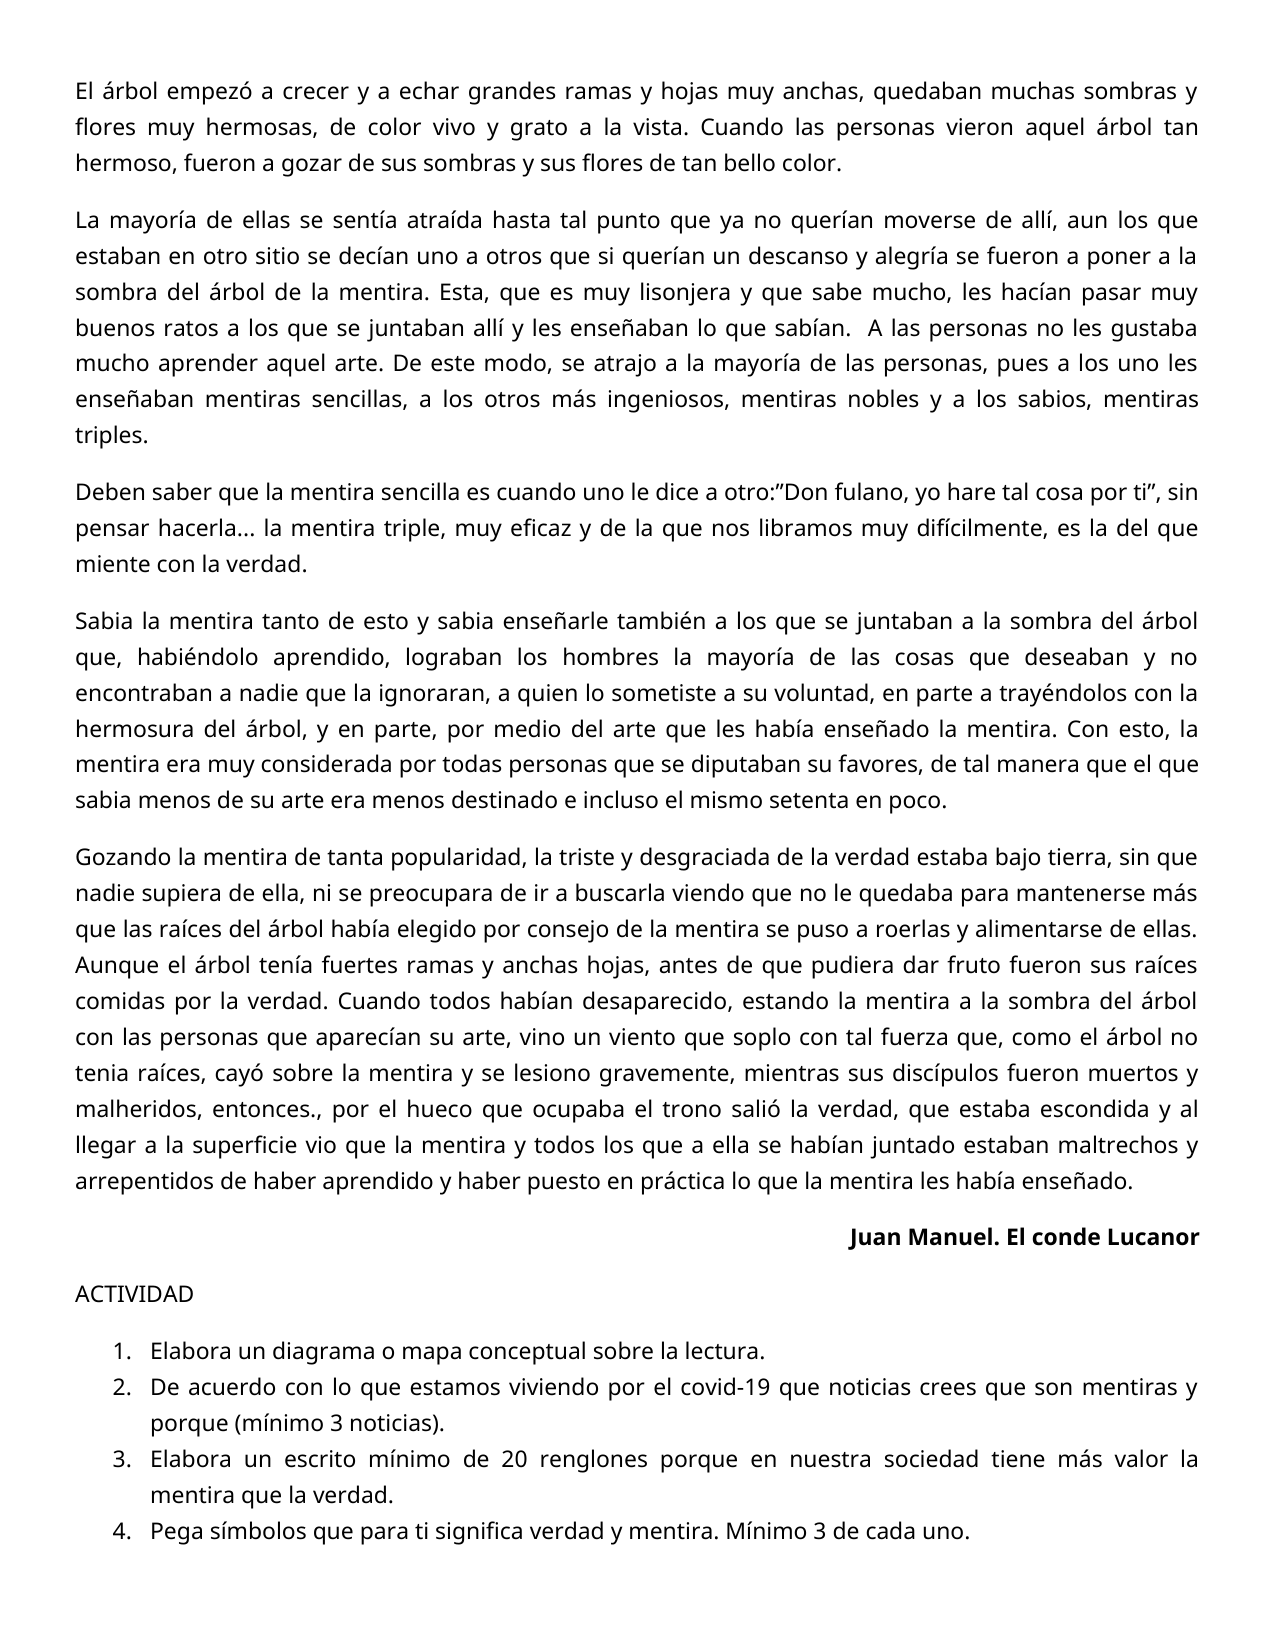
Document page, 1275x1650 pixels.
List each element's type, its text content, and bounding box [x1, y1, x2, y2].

text La mayoría de ellas se sentía atraída hasta tal punto que ya no querían moverse de allí, aun los que estaban en otro sitio se decían uno a otros que si querían un descanso y alegría se fueron a poner a la sombra del árbol de la mentira. Esta, que es muy lisonjera y que sabe mucho, les hacían pasar muy buenos ratos a los que se juntaban allí y les enseñaban lo que sabían. A las personas no les gustaba mucho aprender aquel arte. De este modo, se atrajo a la mayoría de las personas, pues a los uno les enseñaban mentiras sencillas, a los otros más ingeniosos, mentiras nobles y a los sabios, mentiras triples. [75, 204, 1200, 451]
list Elabora un diagrama o mapa conceptual sobre la lectura. [112, 1335, 1200, 1366]
list De acuerdo con lo que estamos viviendo por el covid-19 que noticias crees que son mentiras y porque (mínimo 3 noticias). [112, 1371, 1200, 1438]
text ACTIVIDAD [75, 1278, 1200, 1309]
text El árbol empezó a crecer y a echar grandes ramas y hojas muy anchas, quedaban muchas sombras y flores muy hermosas, de color vivo y grato a la vista. Cuando las personas vieron aquel árbol tan hermoso, fueron a gozar de sus sombras y sus flores de tan bello color. [75, 75, 1200, 178]
text Deben saber que la mentira sencilla es cuando uno le dice a otro:”Don fulano, yo hare tal cosa por ti”, sin pensar hacerla... la mentira triple, muy eficaz y de la que nos libramos muy difícilmente, es la del que miente con la verdad. [75, 476, 1200, 579]
text Gozando la mentira de tanta popularidad, la triste y desgraciada de la verdad estaba bajo tierra, sin que nadie supiera de ella, ni se preocupara de ir a buscarla viendo que no le quedaba para mantenerse más que las raíces del árbol había elegido por consejo de la mentira se puso a roerlas y alimentarse de ellas. Aunque el árbol tenía fuertes ramas y anchas hojas, antes de que pudiera dar fruto fueron sus raíces comidas por la verdad. Cuando todos habían desaparecido, estando la mentira a la sombra del árbol con las personas que aparecían su arte, vino un viento que soplo con tal fuerza que, como el árbol no tenia raíces, cayó sobre la mentira y se lesiono gravemente, mientras sus discípulos fueron muertos y malheridos, entonces., por el hueco que ocupaba el trono salió la verdad, que estaba escondida y al llegar a la superficie vio que la mentira y todos los que a ella se habían juntado estaban maltrechos y arrepentidos de haber aprendido y haber puesto en práctica lo que la mentira les había enseñado. [75, 841, 1200, 1196]
list Elabora un escrito mínimo de 20 renglones porque en nuestra sociedad tiene más valor la mentira que la verdad. [112, 1443, 1200, 1510]
list Pega símbolos que para ti significa verdad y mentira. Mínimo 3 de cada uno. [112, 1514, 1200, 1546]
text Juan Manuel. El conde Lucanor [75, 1221, 1200, 1253]
text Sabia la mentira tanto de esto y sabia enseñarle también a los que se juntaban a la sombra del árbol que, habiéndolo aprendido, lograban los hombres la mayoría de las cosas que deseaban y no encontraban a nadie que la ignoraran, a quien lo sometiste a su voluntad, en parte a trayéndolos con la hermosura del árbol, y en parte, por medio del arte que les había enseñado la mentira. Con esto, la mentira era muy considerada por todas personas que se diputaban su favores, de tal manera que el que sabia menos de su arte era menos destinado e incluso el mismo setenta en poco. [75, 605, 1200, 816]
